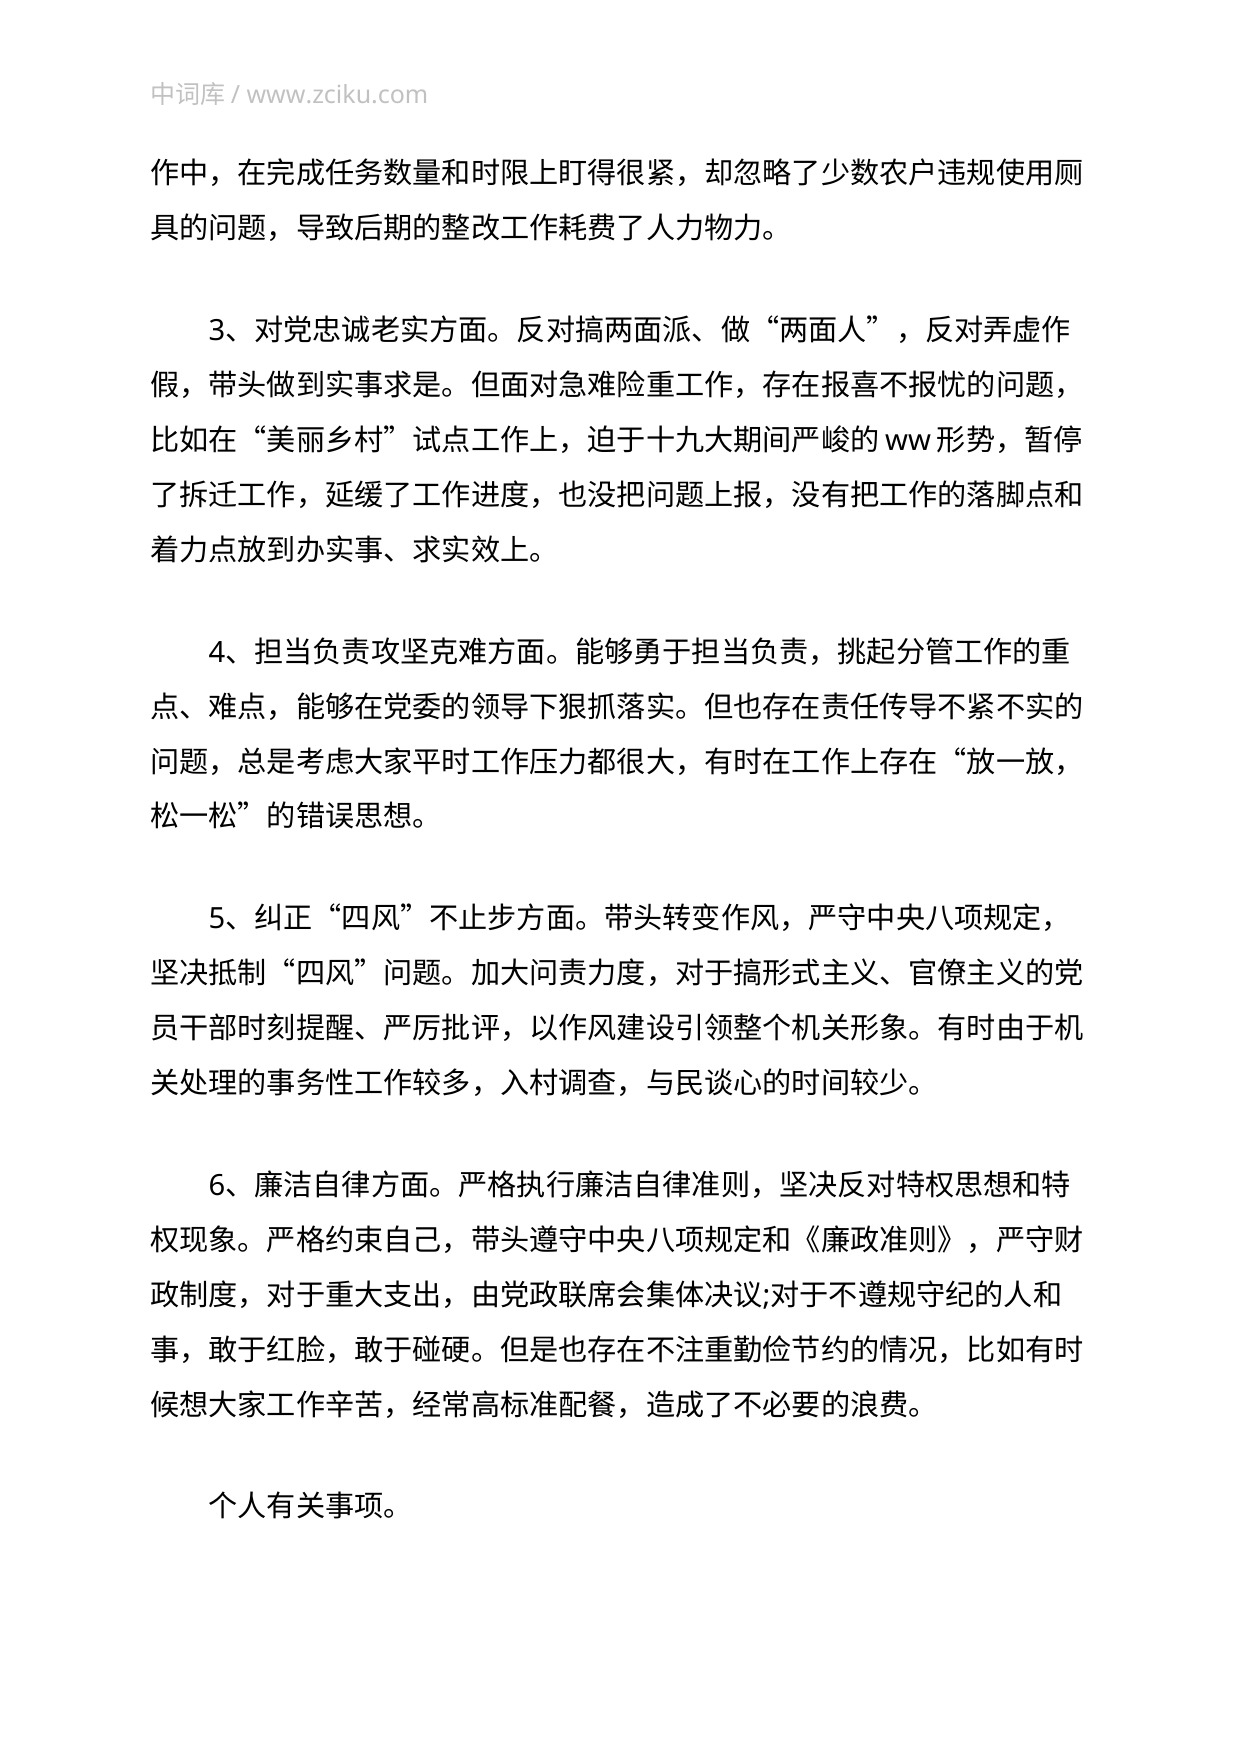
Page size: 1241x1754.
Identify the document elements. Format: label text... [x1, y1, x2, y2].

text 6、廉洁自律方面。严格执行廉洁自律准则，坚决反对特权思想和特权现象。严格约束自己，带头遵守中央八项规定和《廉政准则》，严守财政制度，对于重大支出，由党政联席会集体决议;对于不遵规守纪的人和事，敢于红脸，敢于碰硬。但是也存在不注重勤俭节约的情况，比如有时候想大家工作辛苦，经常高标准配餐，造成了不必要的浪费。 [150, 1161, 1090, 1423]
text 个人有关事项。 [150, 1483, 1090, 1525]
text 5、纠正“四风”不止步方面。带头转变作风，严守中央八项规定，坚决抵制“四风”问题。加大问责力度，对于搞形式主义、官僚主义的党员干部时刻提醒、严厉批评，以作风建设引领整个机关形象。有时由于机关处理的事务性工作较多，入村调查，与民谈心的时间较少。 [150, 895, 1090, 1102]
text 3、对党忠诚老实方面。反对搞两面派、做“两面人”，反对弄虚作假，带头做到实事求是。但面对急难险重工作，存在报喜不报忧的问题，比如在“美丽乡村”试点工作上，迫于十九大期间严峻的ww形势，暂停了拆迁工作，延缓了工作进度，也没把问题上报，没有把工作的落脚点和着力点放到办实事、求实效上。 [150, 307, 1090, 569]
text 4、担当负责攻坚克难方面。能够勇于担当负责，挑起分管工作的重点、难点，能够在党委的领导下狠抓落实。但也存在责任传导不紧不实的问题，总是考虑大家平时工作压力都很大，有时在工作上存在“放一放，松一松”的错误思想。 [150, 628, 1090, 835]
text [150, 150, 1090, 247]
